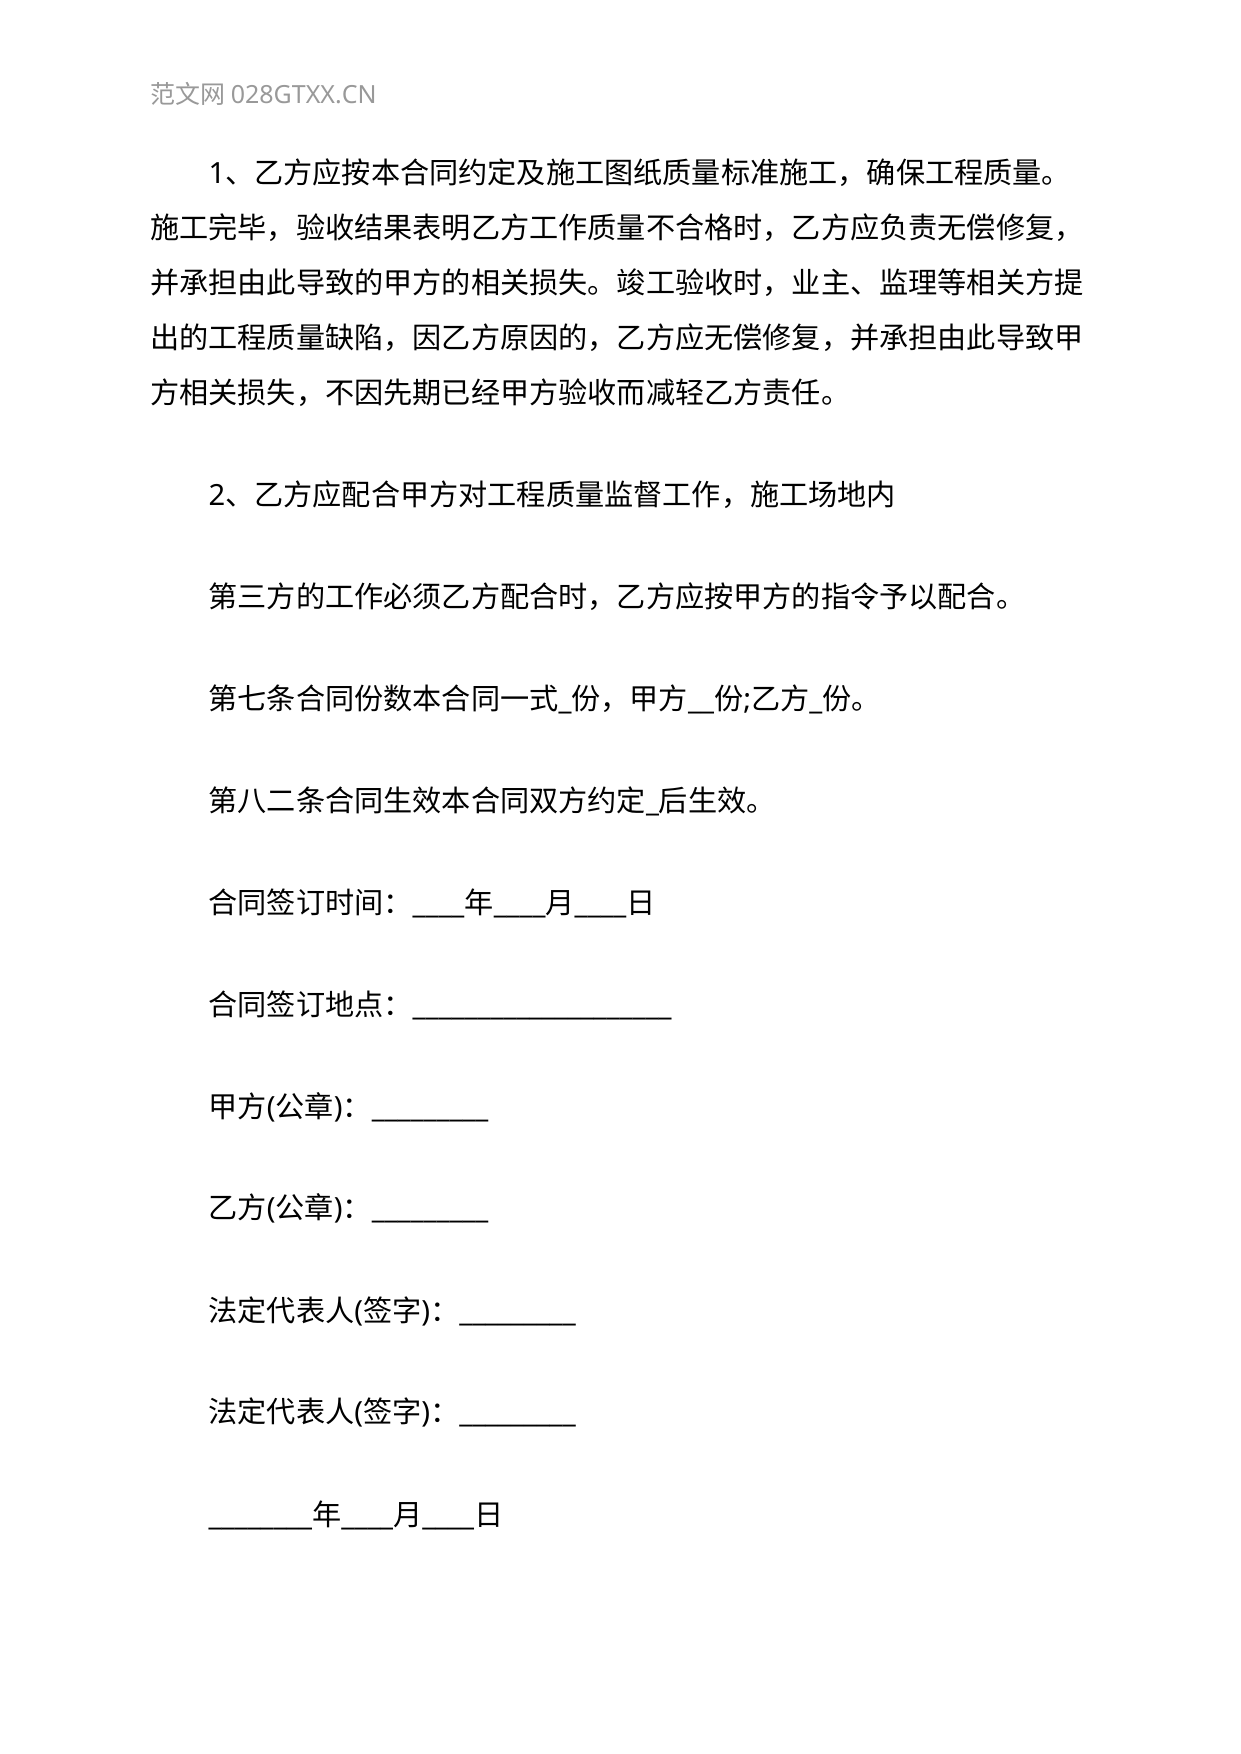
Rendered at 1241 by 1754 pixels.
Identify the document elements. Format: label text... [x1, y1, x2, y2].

text 第三方的工作必须乙方配合时，乙方应按甲方的指令予以配合。 [150, 573, 1090, 616]
text 合同签订地点：____________________ [150, 981, 1090, 1023]
text 1、乙方应按本合同约定及施工图纸质量标准施工，确保工程质量。施工完毕，验收结果表明乙方工作质量不合格时，乙方应负责无偿修复，并承担由此导致的甲方的相关损失。竣工验收时，业主、监理等相关方提出的工程质量缺陷，因乙方原因的，乙方应无偿修复，并承担由此导致甲方相关损失，不因先期已经甲方验收而减轻乙方责任。 [150, 150, 1090, 412]
text 第八二条合同生效本合同双方约定_后生效。 [150, 777, 1090, 819]
text 法定代表人(签字)：_________ [150, 1389, 1090, 1431]
text 乙方(公章)：_________ [150, 1185, 1090, 1227]
text 合同签订时间：____年____月____日 [150, 879, 1090, 922]
text 甲方(公章)：_________ [150, 1083, 1090, 1126]
text 2、乙方应配合甲方对工程质量监督工作，施工场地内 [150, 471, 1090, 514]
text ________年____月____日 [150, 1491, 1090, 1533]
text 第七条合同份数本合同一式_份，甲方__份;乙方_份。 [150, 675, 1090, 718]
text 法定代表人(签字)：_________ [150, 1287, 1090, 1329]
